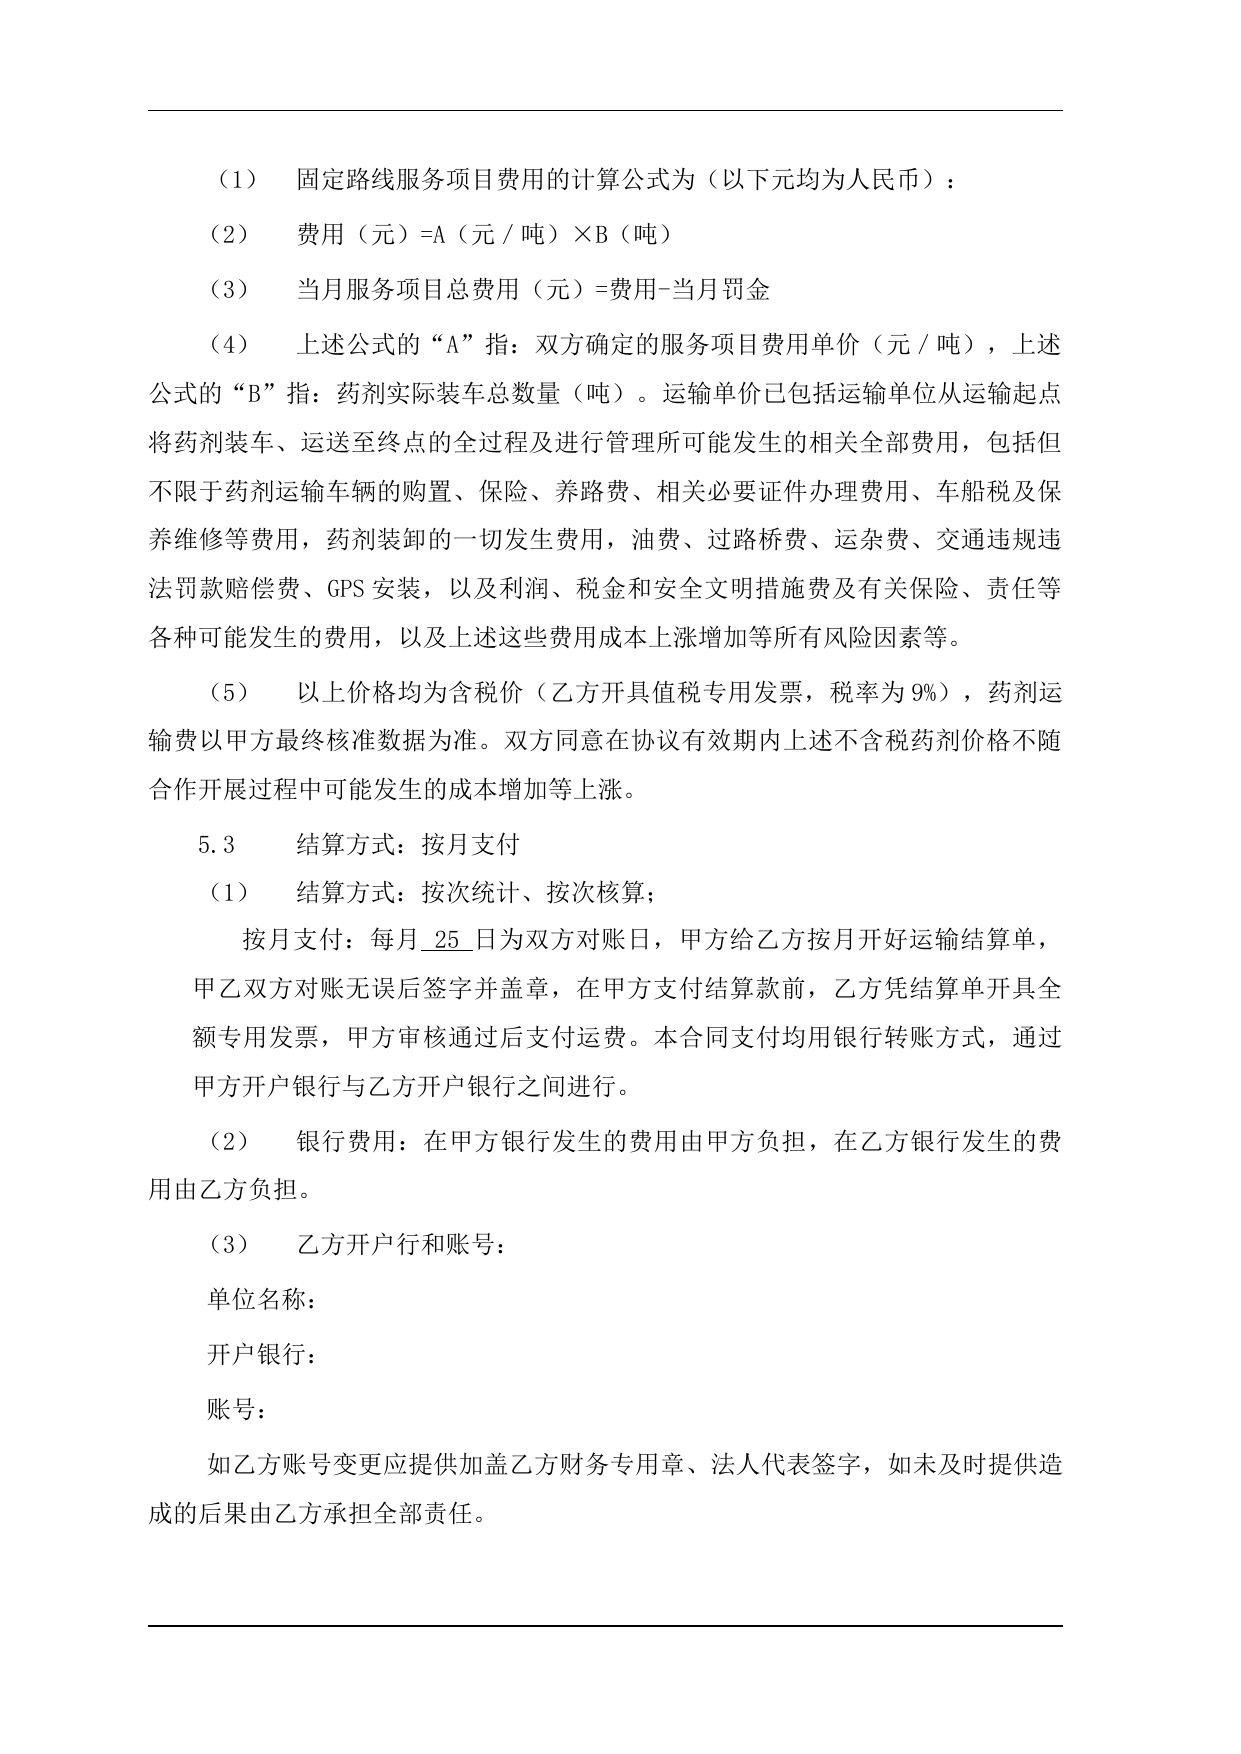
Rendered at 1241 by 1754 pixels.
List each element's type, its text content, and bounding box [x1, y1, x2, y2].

text 开户银行： [148, 1336, 1063, 1369]
list 费用（元）=A（元／吨）×B（吨） [148, 217, 1063, 249]
text 如乙方账号变更应提供加盖乙方财务专用章、法人代表签字，如未及时提供造成的后果由乙方承担全部责任。 [148, 1446, 1063, 1527]
text 单位名称： [148, 1282, 1063, 1314]
list 银行费用：在甲方银行发生的费用由甲方负担，在乙方银行发生的费用由乙方负担。 [148, 1123, 1063, 1204]
text 账号： [148, 1391, 1063, 1424]
list 乙方开户行和账号： [148, 1227, 1063, 1259]
list 当月服务项目总费用（元）=费用-当月罚金 [148, 272, 1063, 304]
list 结算方式：按次统计、按次核算； [148, 874, 1063, 907]
list 固定路线服务项目费用的计算公式为（以下元均为人民币）： [206, 162, 1063, 194]
list 以上价格均为含税价（乙方开具值税专用发票，税率为9%），药剂运输费以甲方最终核准数据为准。双方同意在协议有效期内上述不含税药剂价格不随合作开展过程中可能发生的成本增加等上涨。 [148, 674, 1063, 804]
text 按月支付：每月 25 日为双方对账日，甲方给乙方按月开好运输结算单，甲乙双方对账无误后签字并盖章，在甲方支付结算款前，乙方凭结算单开具全额专用发票，甲方审核通过后支付运费。本合同支付均用银行转账方式，通过甲方开户银行与乙方开户银行之间进行。 [191, 922, 1063, 1101]
list 结算方式：按月支付 [148, 826, 1063, 859]
list 上述公式的“A”指：双方确定的服务项目费用单价（元／吨），上述公式的“B”指：药剂实际装车总数量（吨）。运输单价已包括运输单位从运输起点将药剂装车、运送至终点的全过程及进行管理所可能发生的相关全部费用，包括但不限于药剂运输车辆的购置、保险、养路费、相关必要证件办理费用、车船税及保养维修等费用，药剂装卸的一切发生费用，油费、过路桥费、运杂费、交通违规违法罚款赔偿费、GPS安装，以及利润、税金和安全文明措施费及有关保险、责任等各种可能发生的费用，以及上述这些费用成本上涨增加等所有风险因素等。 [148, 327, 1063, 652]
